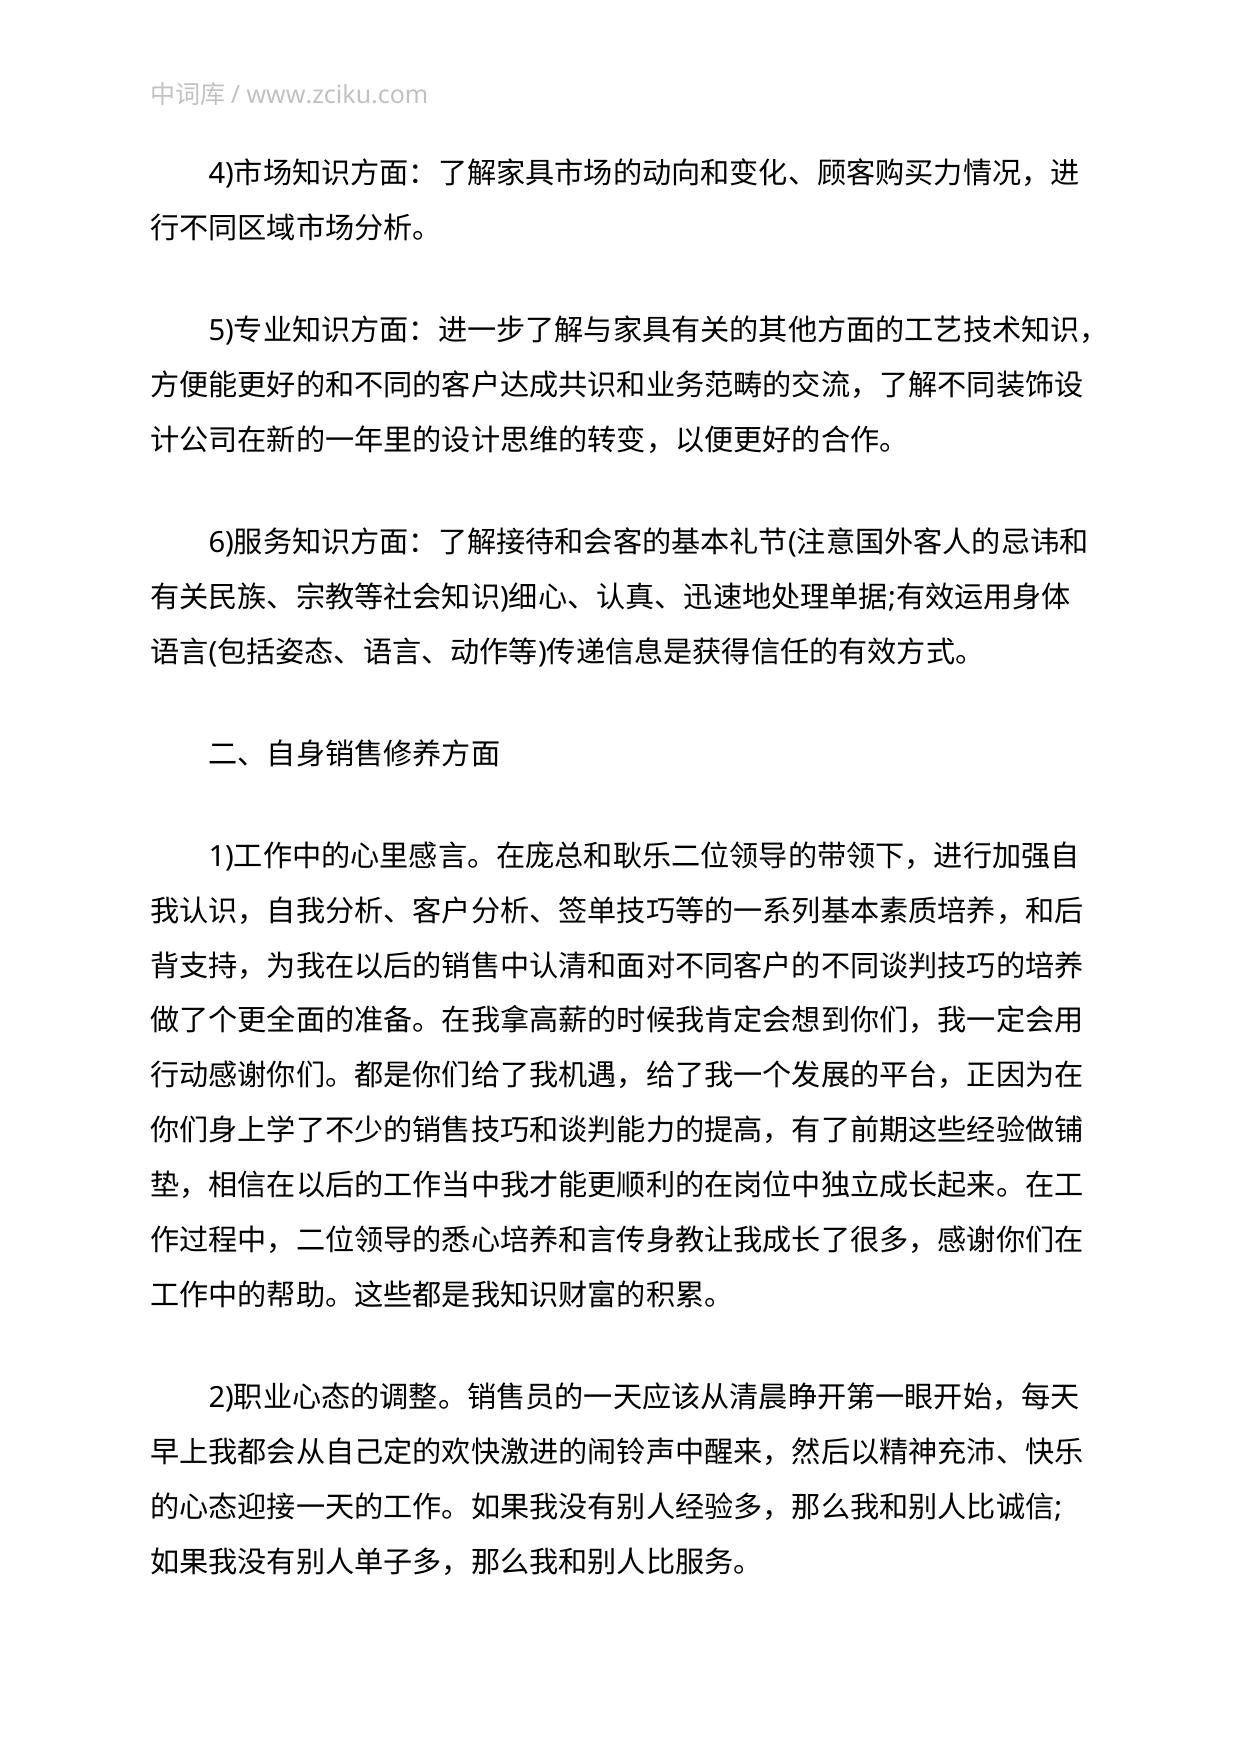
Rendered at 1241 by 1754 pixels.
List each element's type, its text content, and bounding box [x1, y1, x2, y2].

text 5)专业知识方面：进一步了解与家具有关的其他方面的工艺技术知识，方便能更好的和不同的客户达成共识和业务范畴的交流，了解不同装饰设计公司在新的一年里的设计思维的转变，以便更好的合作。 [150, 307, 1090, 459]
text 6)服务知识方面：了解接待和会客的基本礼节(注意国外客人的忌讳和有关民族、宗教等社会知识)细心、认真、迅速地处理单据;有效运用身体语言(包括姿态、语言、动作等)传递信息是获得信任的有效方式。 [150, 518, 1090, 671]
text 1)工作中的心里感言。在庞总和耿乐二位领导的带领下，进行加强自我认识，自我分析、客户分析、签单技巧等的一系列基本素质培养，和后背支持，为我在以后的销售中认清和面对不同客户的不同谈判技巧的培养做了个更全面的准备。在我拿高薪的时候我肯定会想到你们，我一定会用行动感谢你们。都是你们给了我机遇，给了我一个发展的平台，正因为在你们身上学了不少的销售技巧和谈判能力的提高，有了前期这些经验做铺垫，相信在以后的工作当中我才能更顺利的在岗位中独立成长起来。在工作过程中，二位领导的悉心培养和言传身教让我成长了很多，感谢你们在工作中的帮助。这些都是我知识财富的积累。 [150, 832, 1090, 1314]
text 2)职业心态的调整。销售员的一天应该从清晨睁开第一眼开始，每天早上我都会从自己定的欢快激进的闹铃声中醒来，然后以精神充沛、快乐的心态迎接一天的工作。如果我没有别人经验多，那么我和别人比诚信;如果我没有别人单子多，那么我和别人比服务。 [150, 1373, 1090, 1580]
text 4)市场知识方面：了解家具市场的动向和变化、顾客购买力情况，进行不同区域市场分析。 [150, 150, 1090, 247]
text 二、自身销售修养方面 [150, 730, 1090, 773]
